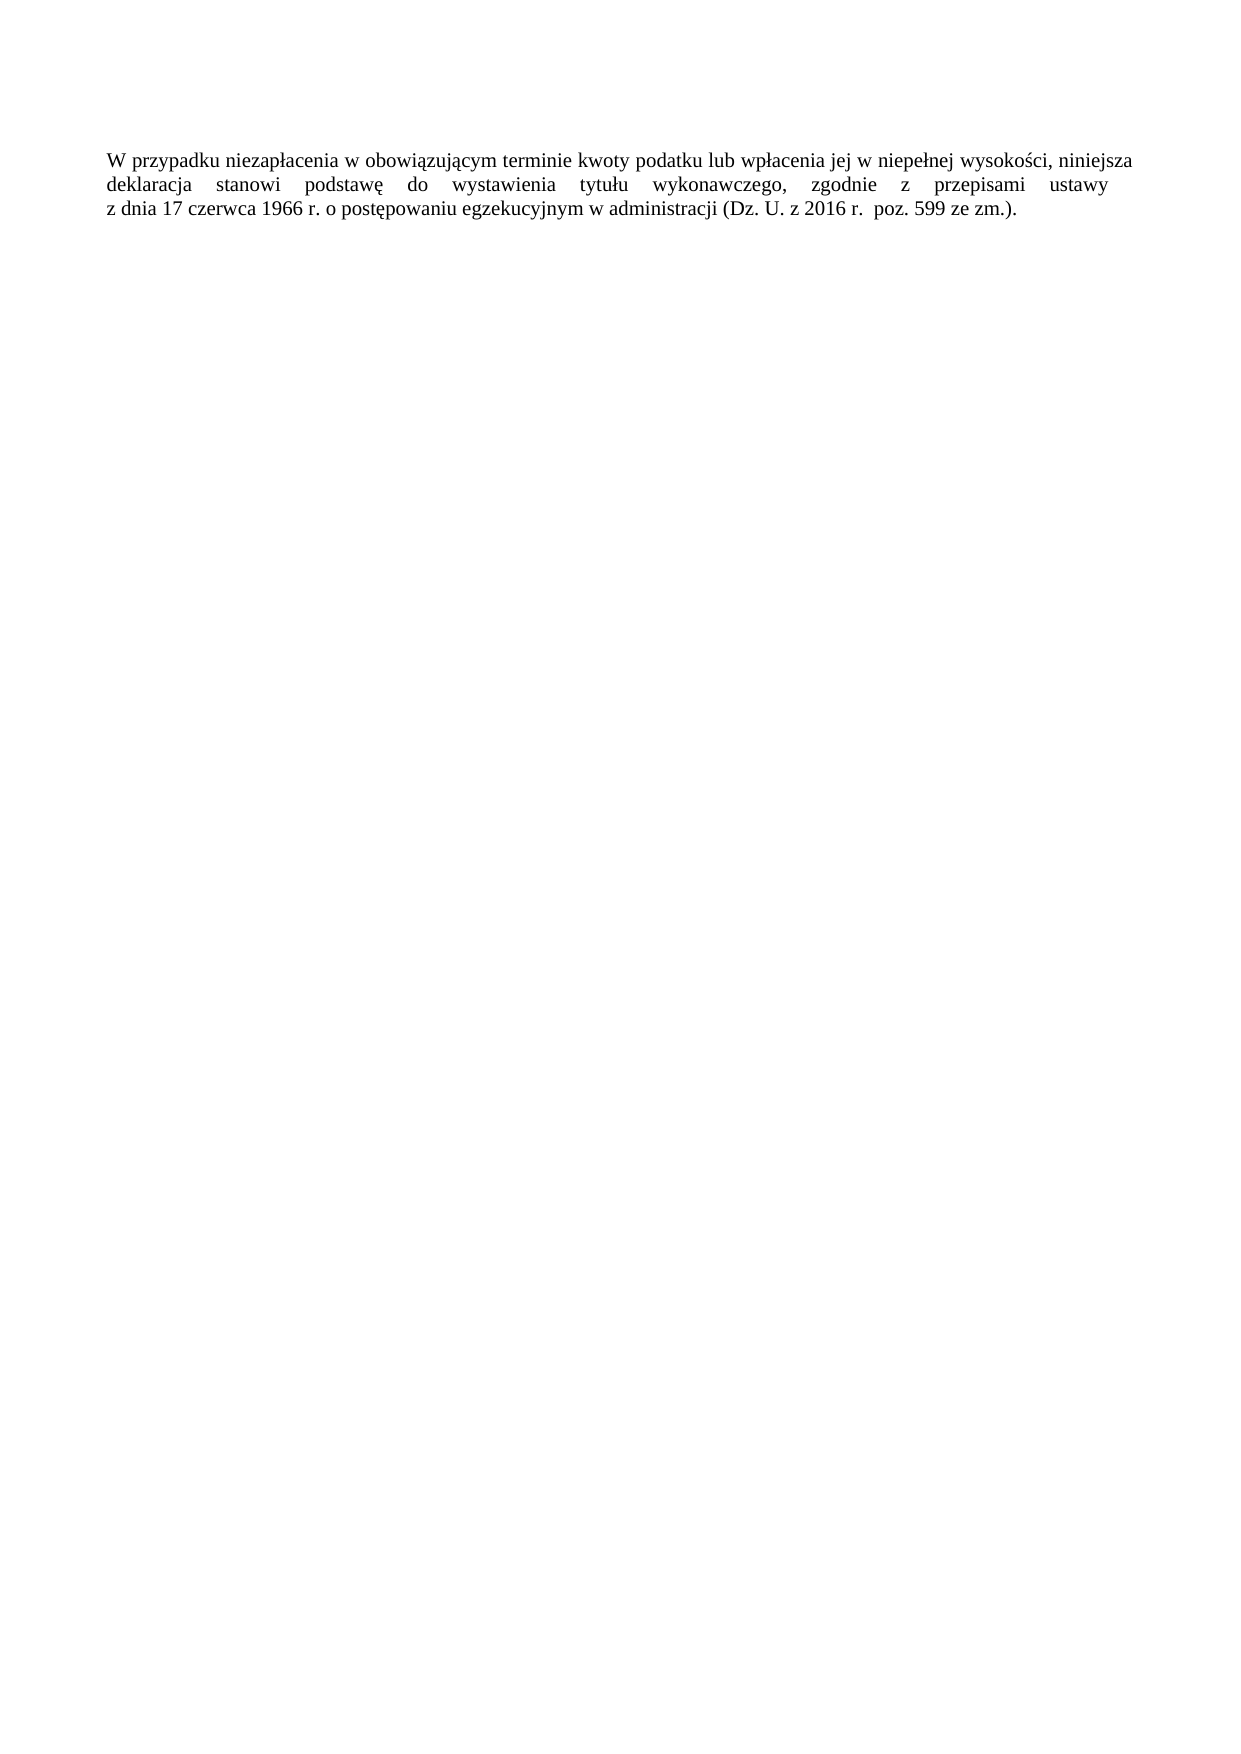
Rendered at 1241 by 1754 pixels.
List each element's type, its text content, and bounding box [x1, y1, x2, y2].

text W przypadku niezapłacenia w obowiązującym terminie kwoty podatku lub wpłacenia jej w niepełnej wysokości, niniejsza deklaracja stanowi podstawę do wystawienia tytułu wykonawczego, zgodnie z przepisami ustawy z dnia 17 czerwca 1966 r. o postępowaniu egzekucyjnym w administracji (Dz. U. z 2016 r. poz. 599 ze zm.). [106, 148, 1134, 220]
